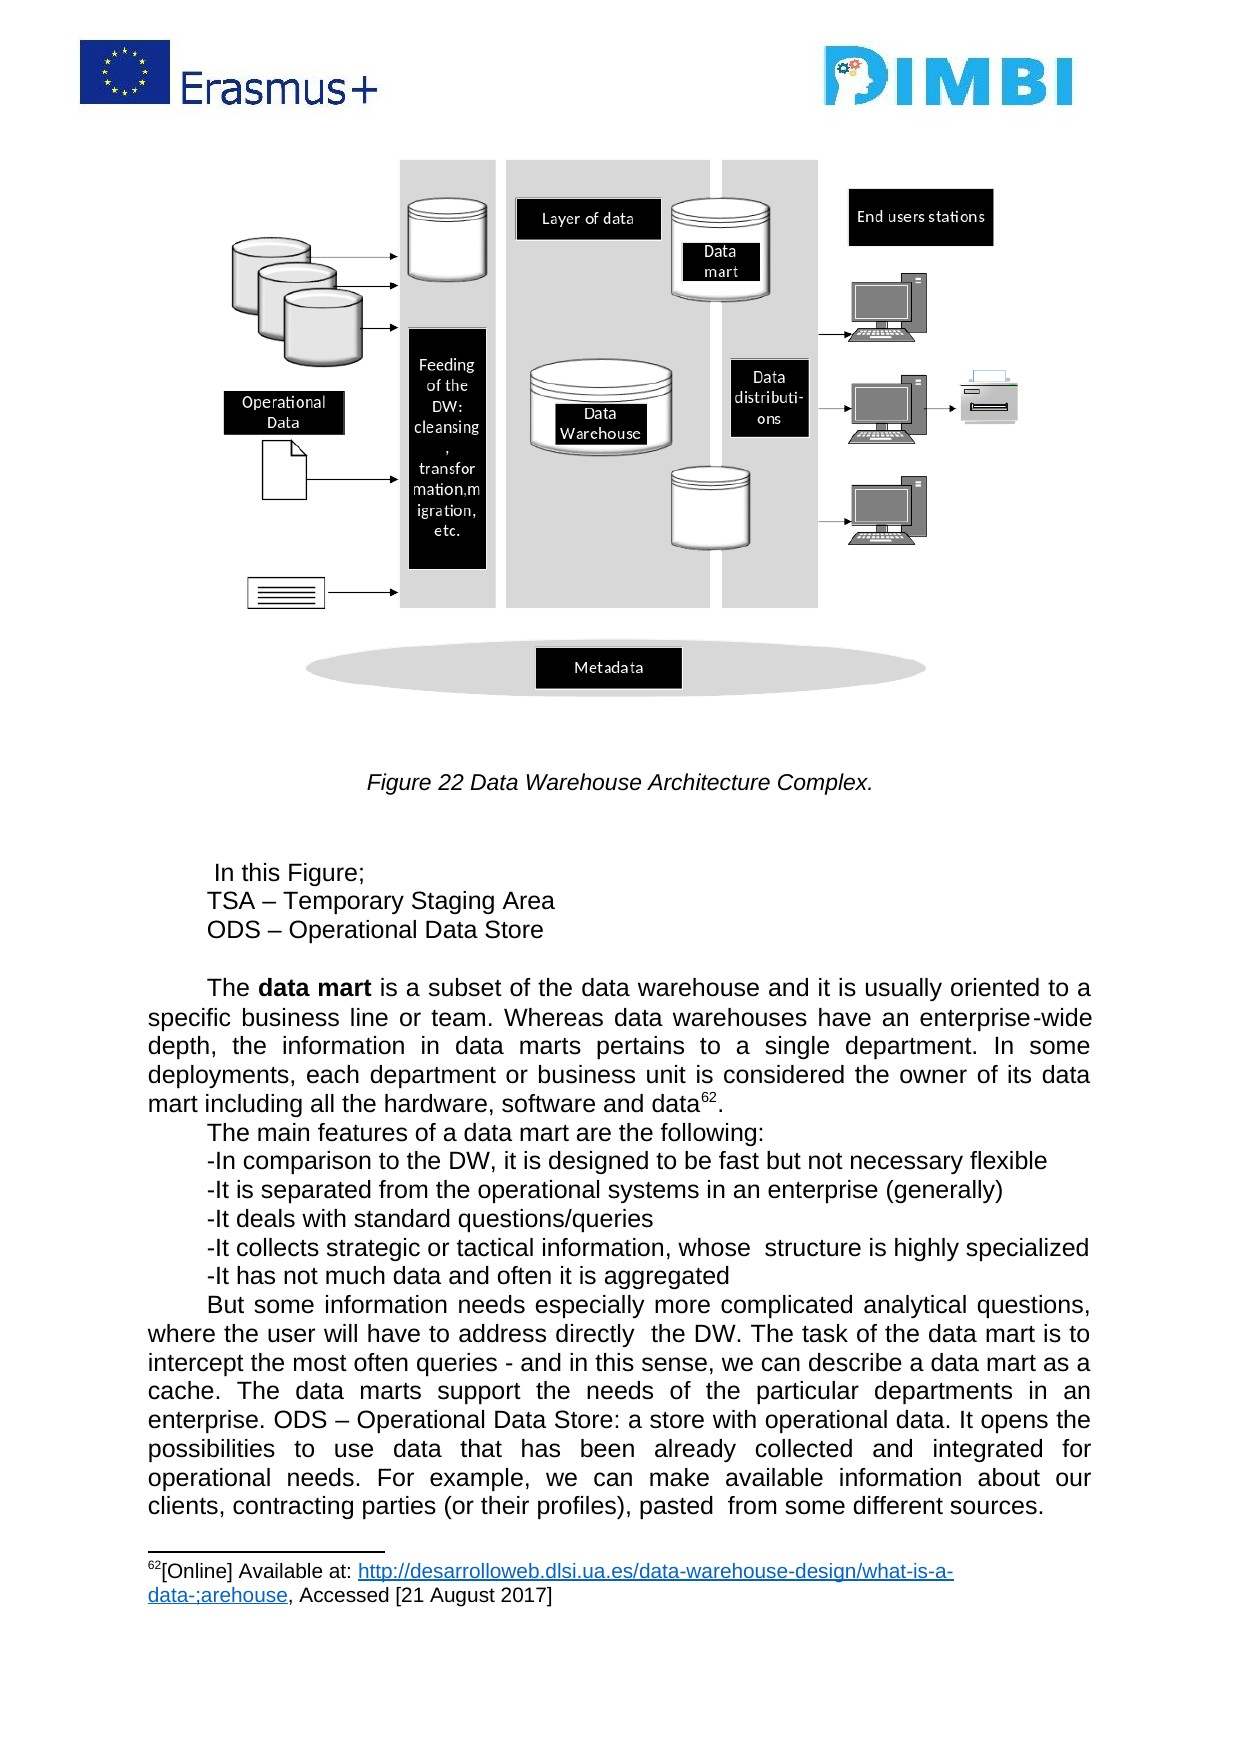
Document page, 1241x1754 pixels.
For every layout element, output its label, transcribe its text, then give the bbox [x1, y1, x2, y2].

list -It is separated from the operational systems in an enterprise (generally) [148, 1175, 1093, 1204]
list -It has not much data and often it is aggregated [148, 1261, 1093, 1290]
picture [62, 21, 394, 122]
picture [808, 25, 1092, 129]
list The main features of a data mart are the following: [148, 1118, 1093, 1146]
list -It collects strategic or tactical information, whose structure is highly specialized [148, 1233, 1093, 1261]
list ODS – Operational Data Store [148, 915, 1093, 944]
list But some information needs especially more complicated analytical questions, where the user will have to address directly the DW. The task of the data mart is to intercept the most often queries - and in this sense, we can describe a data mart as a cache. The data marts support the needs of the particular departments in an enterprise. ODS – Operational Data Store: a store with operational data. It opens the possibilities to use data that has been already collected and integrated for operational needs. For example, we can make available information about our clients, contracting parties (or their profiles), pasted from some different sources. [148, 1290, 1093, 1520]
text Figure 22 Data Warehouse Architecture Complex. [148, 769, 1093, 795]
list In this Figure; [148, 857, 1093, 886]
list -In comparison to the DW, it is designed to be fast but not necessary flexible [148, 1146, 1093, 1175]
list The data mart is a subset of the data warehouse and it is usually oriented to a specific business line or team. Whereas data warehouses have an enterprise‐wide depth, the information in data marts pertains to a single department. In some deployments, each department or business unit is considered the owner of its data mart including all the hardware, software and data. [148, 972, 1093, 1118]
list TSA – Temporary Staging Area [148, 886, 1093, 915]
list -It deals with standard questions/queries [148, 1204, 1093, 1233]
